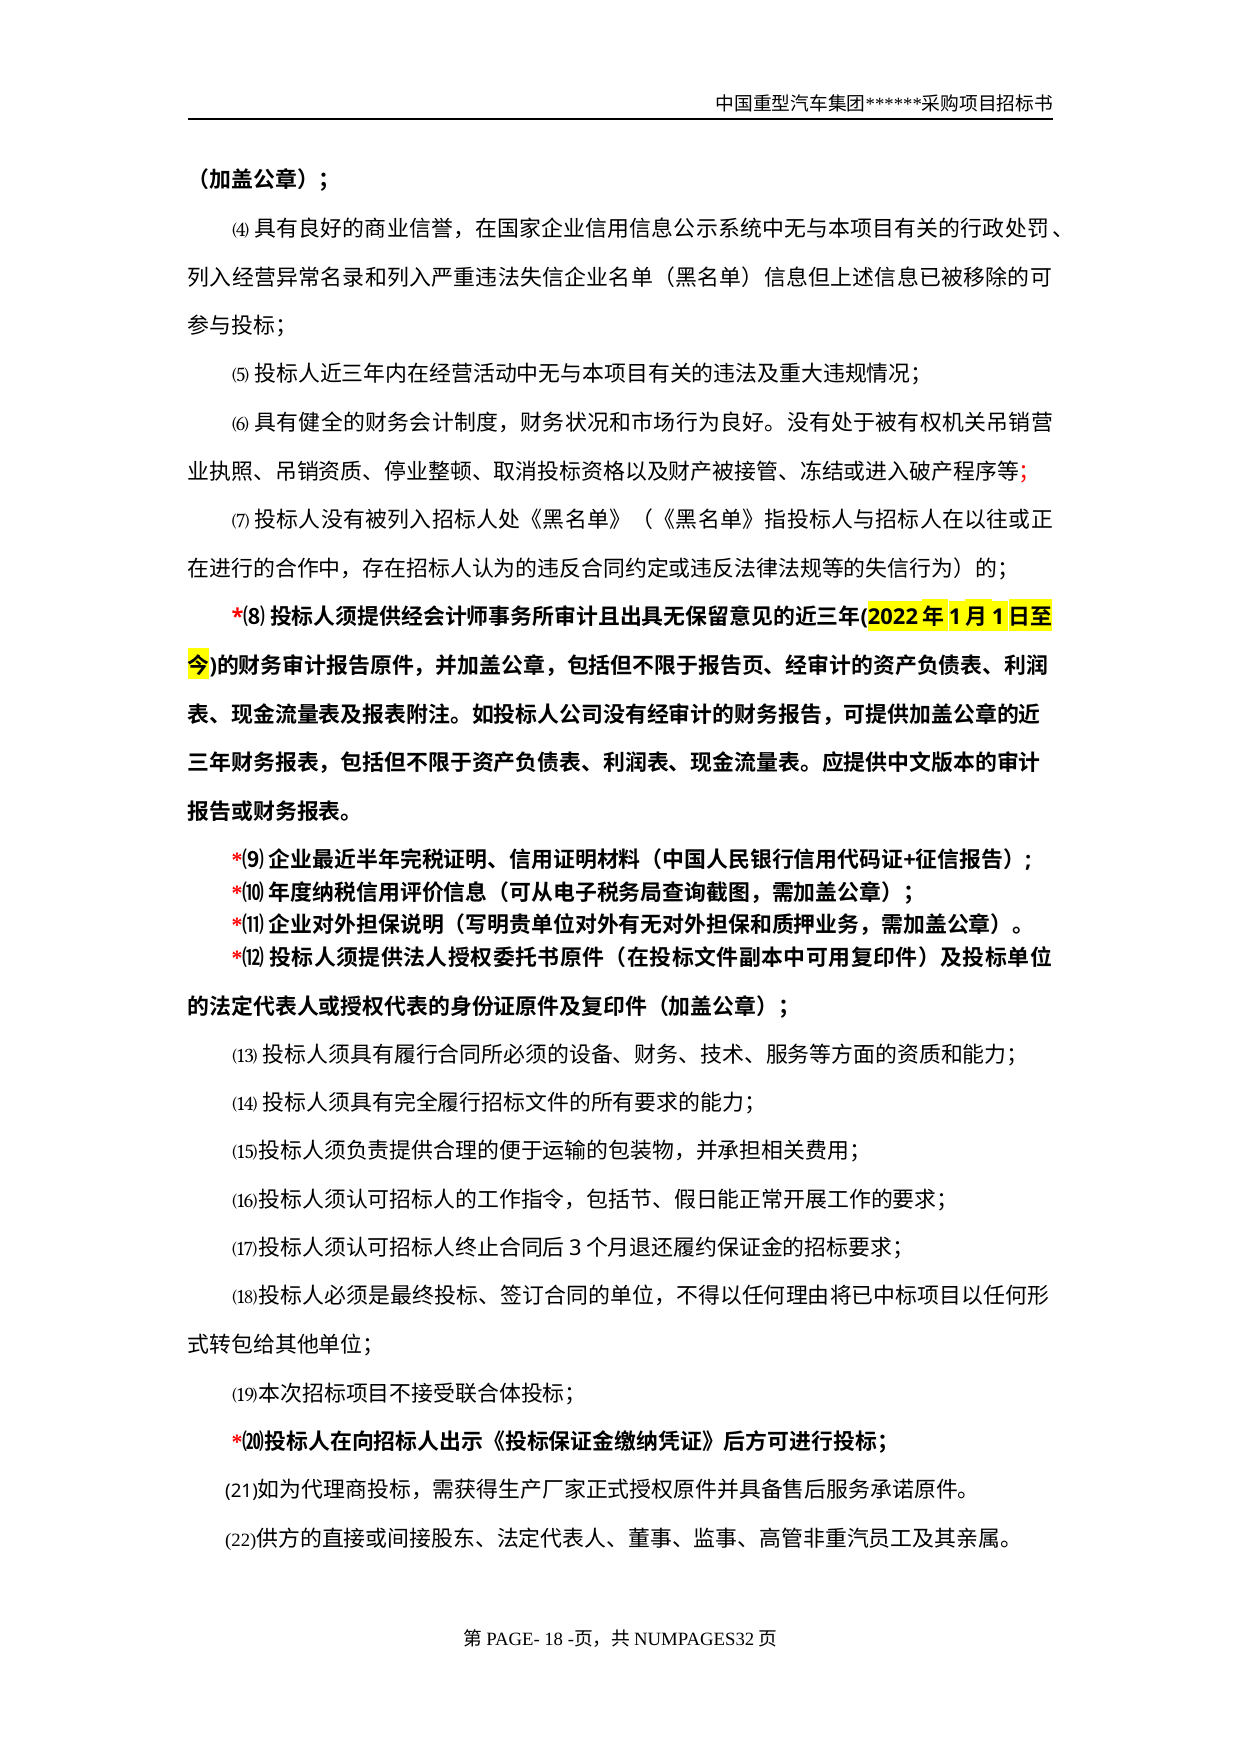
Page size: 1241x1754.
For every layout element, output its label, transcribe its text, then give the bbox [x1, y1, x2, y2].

text ⑺投标人没有被列入招标人处《黑名单》（《黑名单》指投标人与招标人在以往或正在进行的合作中，存在招标人认为的违反合同约定或违反法律法规等的失信行为）的； [187, 502, 1053, 583]
text ⒁投标人须具有完全履行招标文件的所有要求的能力； [187, 1085, 1053, 1117]
text ⒅投标人必须是最终投标、签订合同的单位，不得以任何理由将已中标项目以任何形式转包给其他单位； [187, 1278, 1053, 1359]
text ⒃投标人须认可招标人的工作指令，包括节、假日能正常开展工作的要求； [187, 1182, 1053, 1214]
text *⒇投标人在向招标人出示《投标保证金缴纳凭证》后方可进行投标； [187, 1424, 1053, 1456]
text ⑸投标人近三年内在经营活动中无与本项目有关的违法及重大违规情况； [187, 356, 1053, 389]
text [187, 162, 1053, 194]
text ⒄投标人须认可招标人终止合同后3个月退还履约保证金的招标要求； [187, 1230, 1053, 1262]
text *⑿投标人须提供法人授权委托书原件（在投标文件副本中可用复印件）及投标单位的法定代表人或授权代表的身份证原件及复印件（加盖公章）； [187, 939, 1053, 1021]
text ⒀投标人须具有履行合同所必须的设备、财务、技术、服务等方面的资质和能力； [187, 1037, 1053, 1069]
text *⑽年度纳税信用评价信息（可从电子税务局查询截图，需加盖公章）； [187, 874, 1053, 907]
text ⑷具有良好的商业信誉，在国家企业信用信息公示系统中无与本项目有关的行政处罚、列入经营异常名录和列入严重违法失信企业名单（黑名单）信息但上述信息已被移除的可参与投标； [187, 210, 1053, 340]
text (21)如为代理商投标，需获得生产厂家正式授权原件并具备售后服务承诺原件。 [187, 1472, 1053, 1504]
text ⒂投标人须负责提供合理的便于运输的包装物，并承担相关费用； [187, 1133, 1053, 1166]
text *⑾企业对外担保说明（写明贵单位对外有无对外担保和质押业务，需加盖公章）。 [187, 907, 1053, 939]
text ⒆本次招标项目不接受联合体投标； [187, 1375, 1053, 1408]
text *⑻投标人须提供经会计师事务所审计且出具无保留意见的近三年(2022年1月1日至今)的财务审计报告原件，并加盖公章，包括但不限于报告页、经审计的资产负债表、利润表、现金流量表及报表附注。如投标人公司没有经审计的财务报告，可提供加盖公章的近三年财务报表，包括但不限于资产负债表、利润表、现金流量表。应提供中文版本的审计报告或财务报表。 [187, 599, 1053, 826]
text ⑹具有健全的财务会计制度，财务状况和市场行为良好。没有处于被有权机关吊销营业执照、吊销资质、停业整顿、取消投标资格以及财产被接管、冻结或进入破产程序等； [187, 404, 1053, 486]
text *⑼企业最近半年完税证明、信用证明材料（中国人民银行信用代码证+征信报告）; [187, 842, 1053, 874]
text (22)供方的直接或间接股东、法定代表人、董事、监事、高管非重汽员工及其亲属。 [187, 1520, 1053, 1553]
